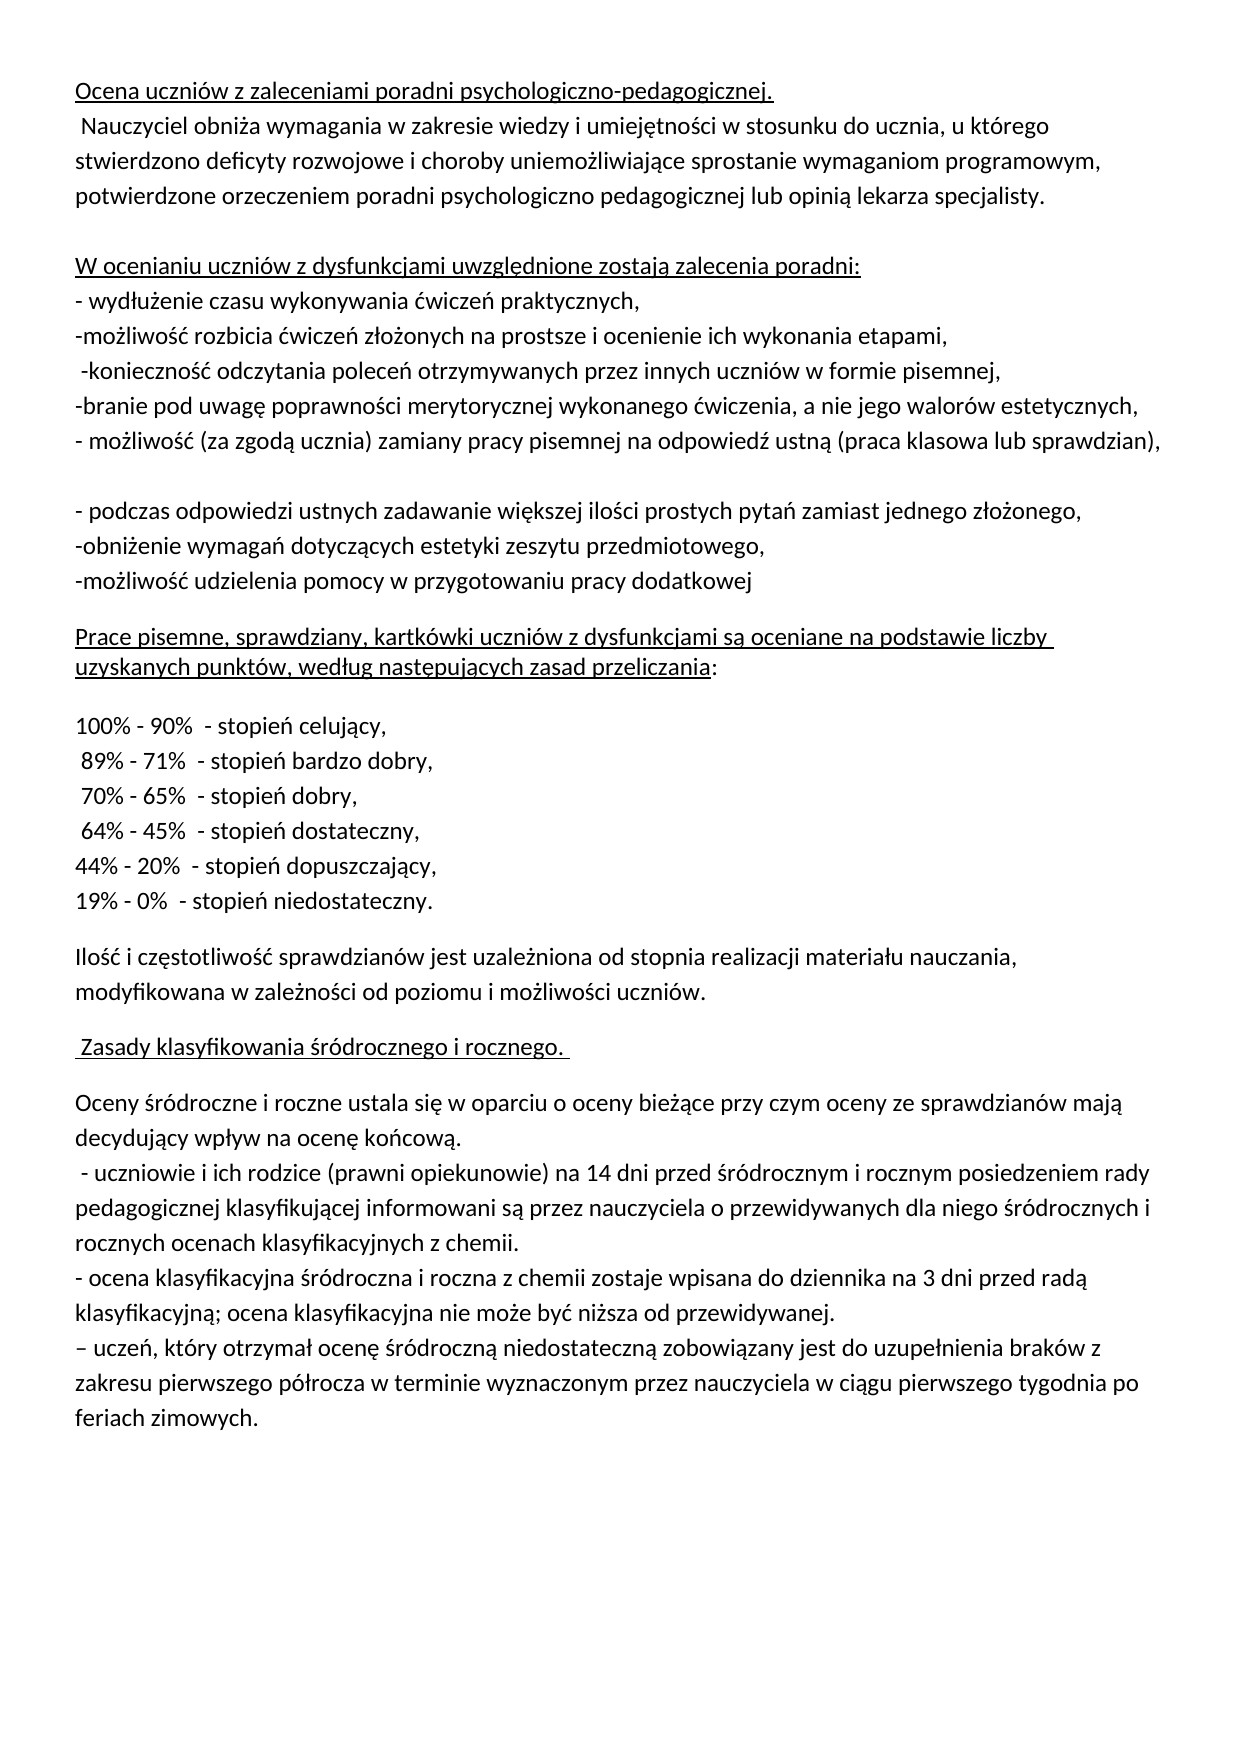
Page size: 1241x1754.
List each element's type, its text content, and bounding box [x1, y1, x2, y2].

text 100% - 90% - stopień celujący, 89% - 71% - stopień bardzo dobry, 70% - 65% - stopień dobry, 64% - 45% - stopień dostateczny, 44% - 20% - stopień dopuszczający, 19% - 0% - stopień niedostateczny. [75, 710, 1165, 915]
text Prace pisemne, sprawdziany, kartkówki uczniów z dysfunkcjami są oceniane na podstawie liczby uzyskanych punktów, według następujących zasad przeliczania: [75, 621, 1165, 682]
text Oceny śródroczne i roczne ustala się w oparciu o oceny bieżące przy czym oceny ze sprawdzianów mają decydujący wpływ na ocenę końcową. - uczniowie i ich rodzice (prawni opiekunowie) na 14 dni przed śródrocznym i rocznym posiedzeniem rady pedagogicznej klasyfikującej informowani są przez nauczyciela o przewidywanych dla niego śródrocznych i rocznych ocenach klasyfikacyjnych z chemii. - ocena klasyfikacyjna śródroczna i roczna z chemii zostaje wpisana do dziennika na 3 dni przed radą klasyfikacyjną; ocena klasyfikacyjna nie może być niższa od przewidywanej. – uczeń, który otrzymał ocenę śródroczną niedostateczną zobowiązany jest do uzupełnienia braków z zakresu pierwszego półrocza w terminie wyznaczonym przez nauczyciela w ciągu pierwszego tygodnia po feriach zimowych. [75, 1087, 1165, 1433]
text Ilość i częstotliwość sprawdzianów jest uzależniona od stopnia realizacji materiału nauczania, modyfikowana w zależności od poziomu i możliwości uczniów. [75, 941, 1165, 1006]
text Ocena uczniów z zaleceniami poradni psychologiczno-pedagogicznej. Nauczyciel obniża wymagania w zakresie wiedzy i umiejętności w stosunku do ucznia, u którego stwierdzono deficyty rozwojowe i choroby uniemożliwiające sprostanie wymaganiom programowym, potwierdzone orzeczeniem poradni psychologiczno pedagogicznej lub opinią lekarza specjalisty. W ocenianiu uczniów z dysfunkcjami uwzględnione zostają zalecenia poradni: - wydłużenie czasu wykonywania ćwiczeń praktycznych, -możliwość rozbicia ćwiczeń złożonych na prostsze i ocenienie ich wykonania etapami, -konieczność odczytania poleceń otrzymywanych przez innych uczniów w formie pisemnej, -branie pod uwagę poprawności merytorycznej wykonanego ćwiczenia, a nie jego walorów estetycznych, - możliwość (za zgodą ucznia) zamiany pracy pisemnej na odpowiedź ustną (praca klasowa lub sprawdzian), - podczas odpowiedzi ustnych zadawanie większej ilości prostych pytań zamiast jednego złożonego, -obniżenie wymagań dotyczących estetyki zeszytu przedmiotowego, -możliwość udzielenia pomocy w przygotowaniu pracy dodatkowej [75, 75, 1165, 596]
text Zasady klasyfikowania śródrocznego i rocznego. [75, 1032, 1165, 1062]
